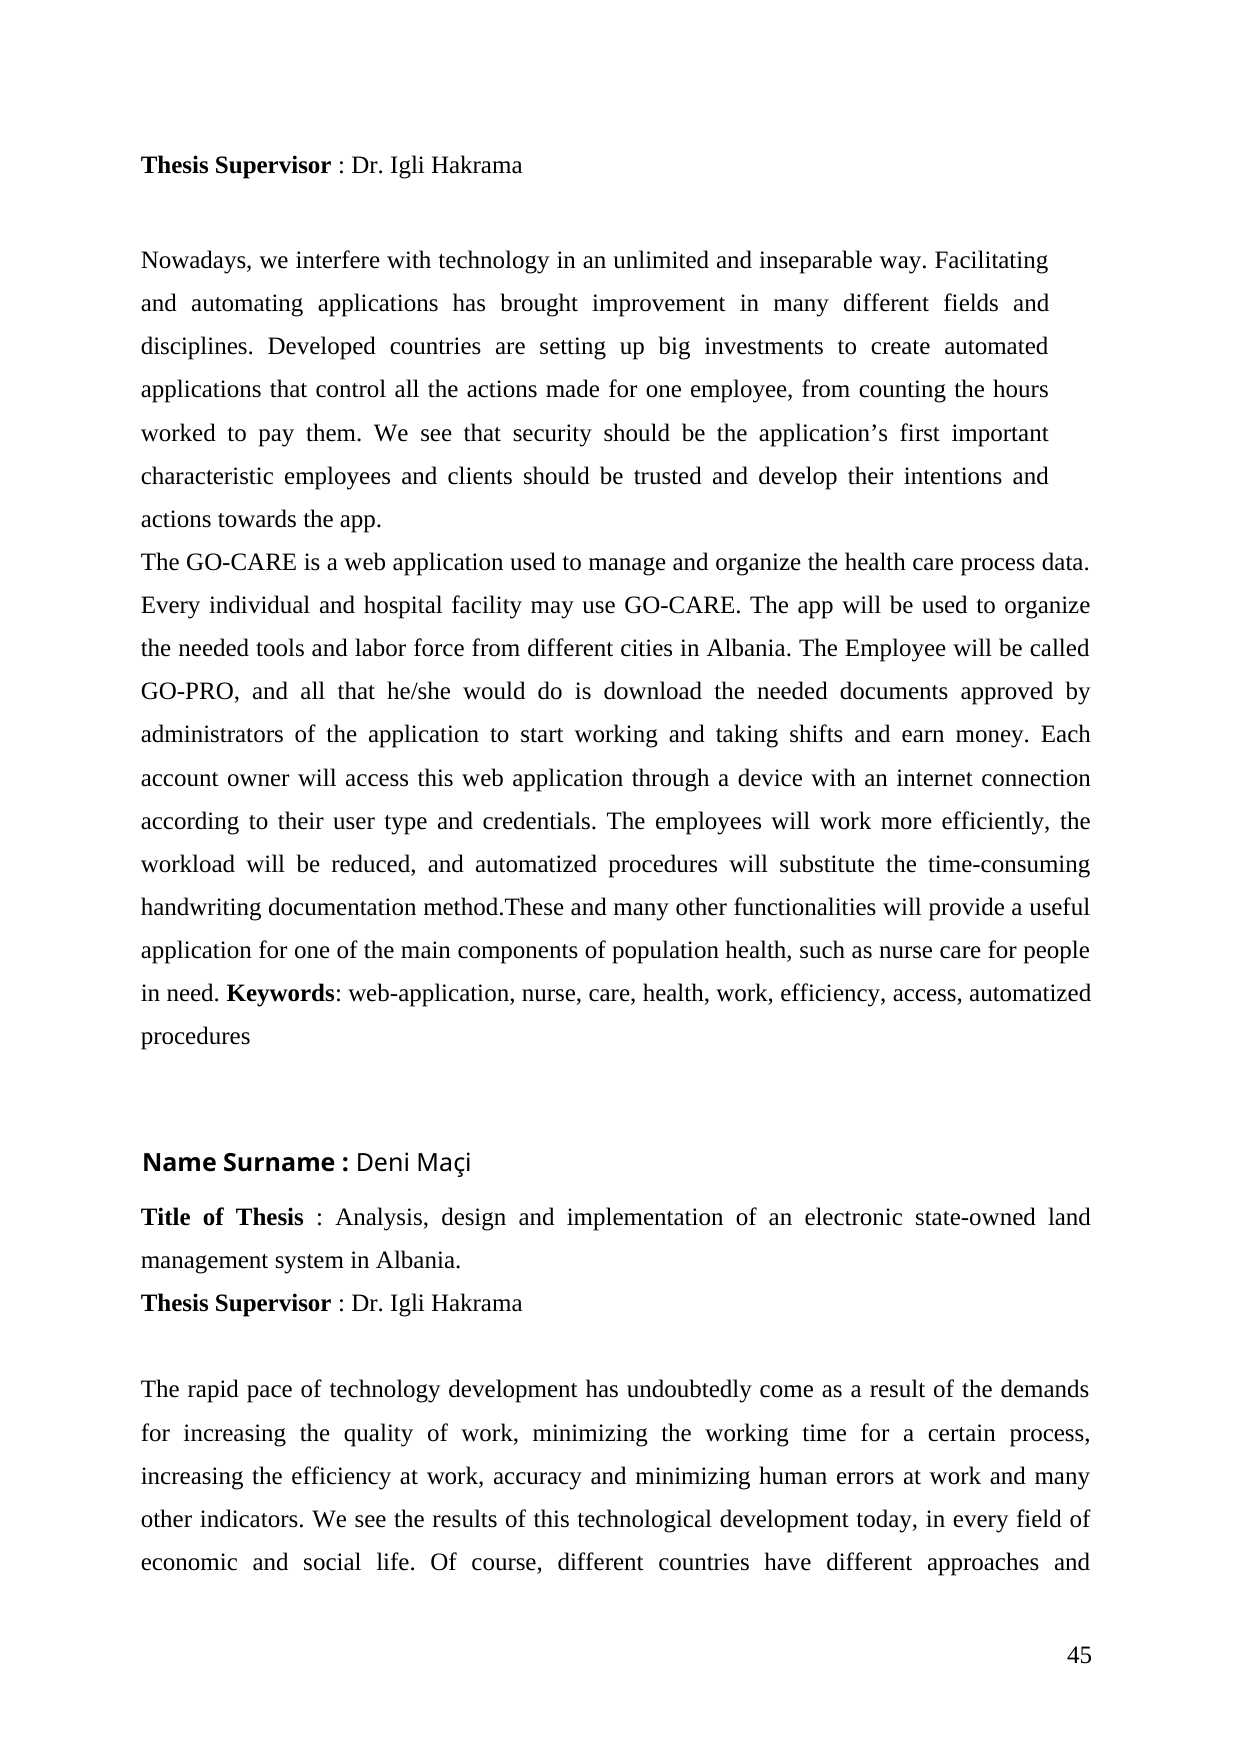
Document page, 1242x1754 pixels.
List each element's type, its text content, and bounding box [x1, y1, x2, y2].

subtitle Name Surname : Deni Maçi [67, 1145, 1091, 1179]
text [141, 1374, 1091, 1576]
text The GO-CARE is a web application used to manage and organize the health care process data. Every individual and hospital facility may use GO-CARE. The app will be used to organize the needed tools and labor force from different cities in Albania. The Employee will be called GO-PRO, and all that he/she would do is download the needed documents approved by administrators of the application to start working and taking shifts and earn money. Each account owner will access this web application through a device with an internet connection according to their user type and credentials. The employees will work more efficiently, the workload will be reduced, and automatized procedures will substitute the time-consuming handwriting documentation method.These and many other functionalities will provide a useful application for one of the main components of population health, such as nurse care for people in need. Keywords: web-application, nurse, care, health, work, efficiency, access, automatized procedures [141, 547, 1092, 1050]
text Thesis Supervisor : Dr. Igli Hakrama [141, 1288, 1092, 1317]
text Nowadays, we interfere with technology in an unlimited and inseparable way. Facilitating and automating applications has brought improvement in many different fields and disciplines. Developed countries are setting up big investments to create automated applications that control all the actions made for one employee, from counting the hours worked to pay them. We see that security should be the application’s first important characteristic employees and clients should be trusted and develop their intentions and actions towards the app. [141, 245, 1050, 533]
text Thesis Supervisor : Dr. Igli Hakrama [141, 150, 1092, 179]
text Title of Thesis : Analysis, design and implementation of an electronic state-owned land management system in Albania. [141, 1202, 1092, 1274]
